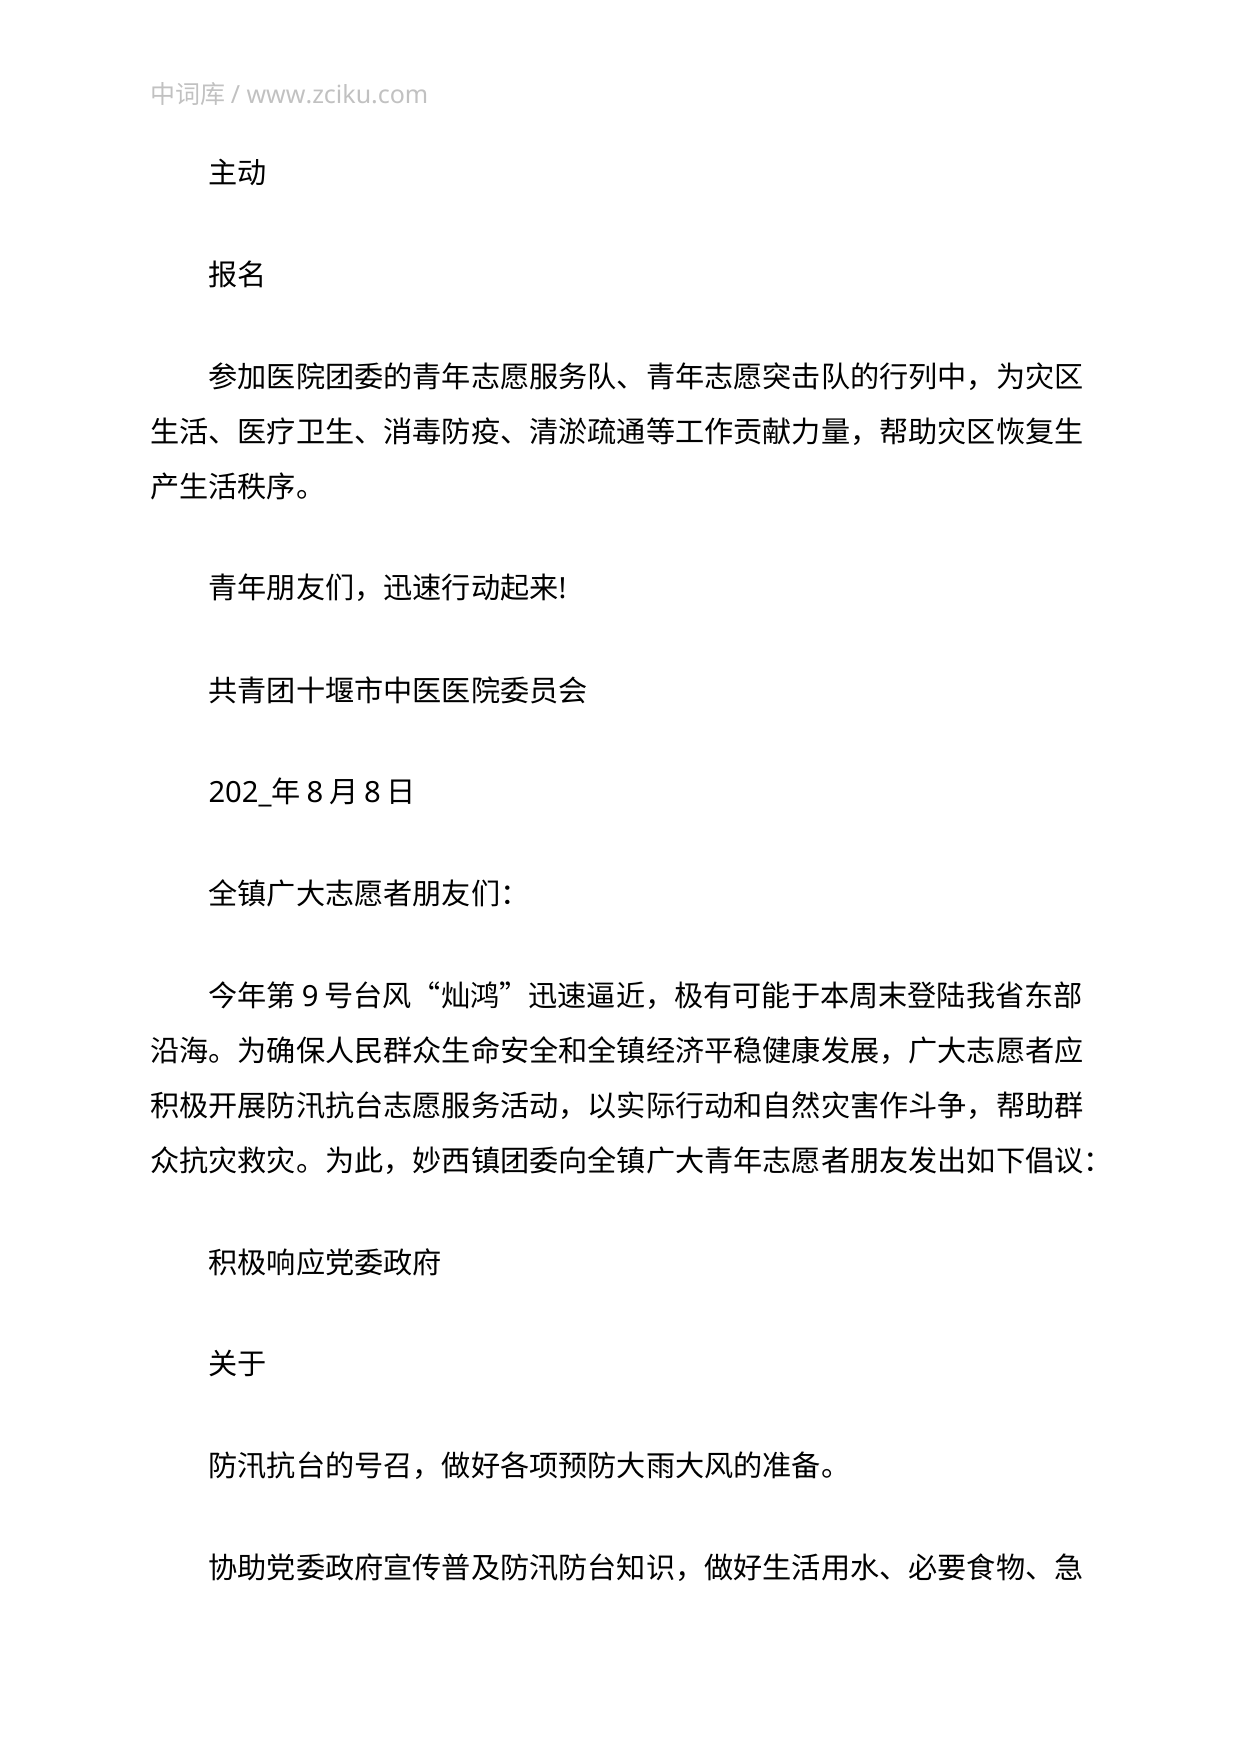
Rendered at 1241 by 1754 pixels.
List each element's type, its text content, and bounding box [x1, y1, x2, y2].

text 关于 [150, 1341, 1090, 1383]
text 共青团十堰市中医医院委员会 [150, 667, 1090, 709]
text 202_年8月8日 [150, 769, 1090, 811]
text 积极响应党委政府 [150, 1239, 1090, 1281]
text 参加医院团委的青年志愿服务队、青年志愿突击队的行列中，为灾区生活、医疗卫生、消毒防疫、清淤疏通等工作贡献力量，帮助灾区恢复生产生活秩序。 [150, 353, 1090, 506]
text 主动 [150, 150, 1090, 192]
text 全镇广大志愿者朋友们： [150, 871, 1090, 913]
text 报名 [150, 252, 1090, 294]
text 防汛抗台的号召，做好各项预防大雨大风的准备。 [150, 1443, 1090, 1485]
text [150, 1544, 1090, 1587]
text 今年第9号台风“灿鸿”迅速逼近，极有可能于本周末登陆我省东部沿海。为确保人民群众生命安全和全镇经济平稳健康发展，广大志愿者应积极开展防汛抗台志愿服务活动，以实际行动和自然灾害作斗争，帮助群众抗灾救灾。为此，妙西镇团委向全镇广大青年志愿者朋友发出如下倡议： [150, 973, 1090, 1180]
text 青年朋友们，迅速行动起来! [150, 565, 1090, 607]
